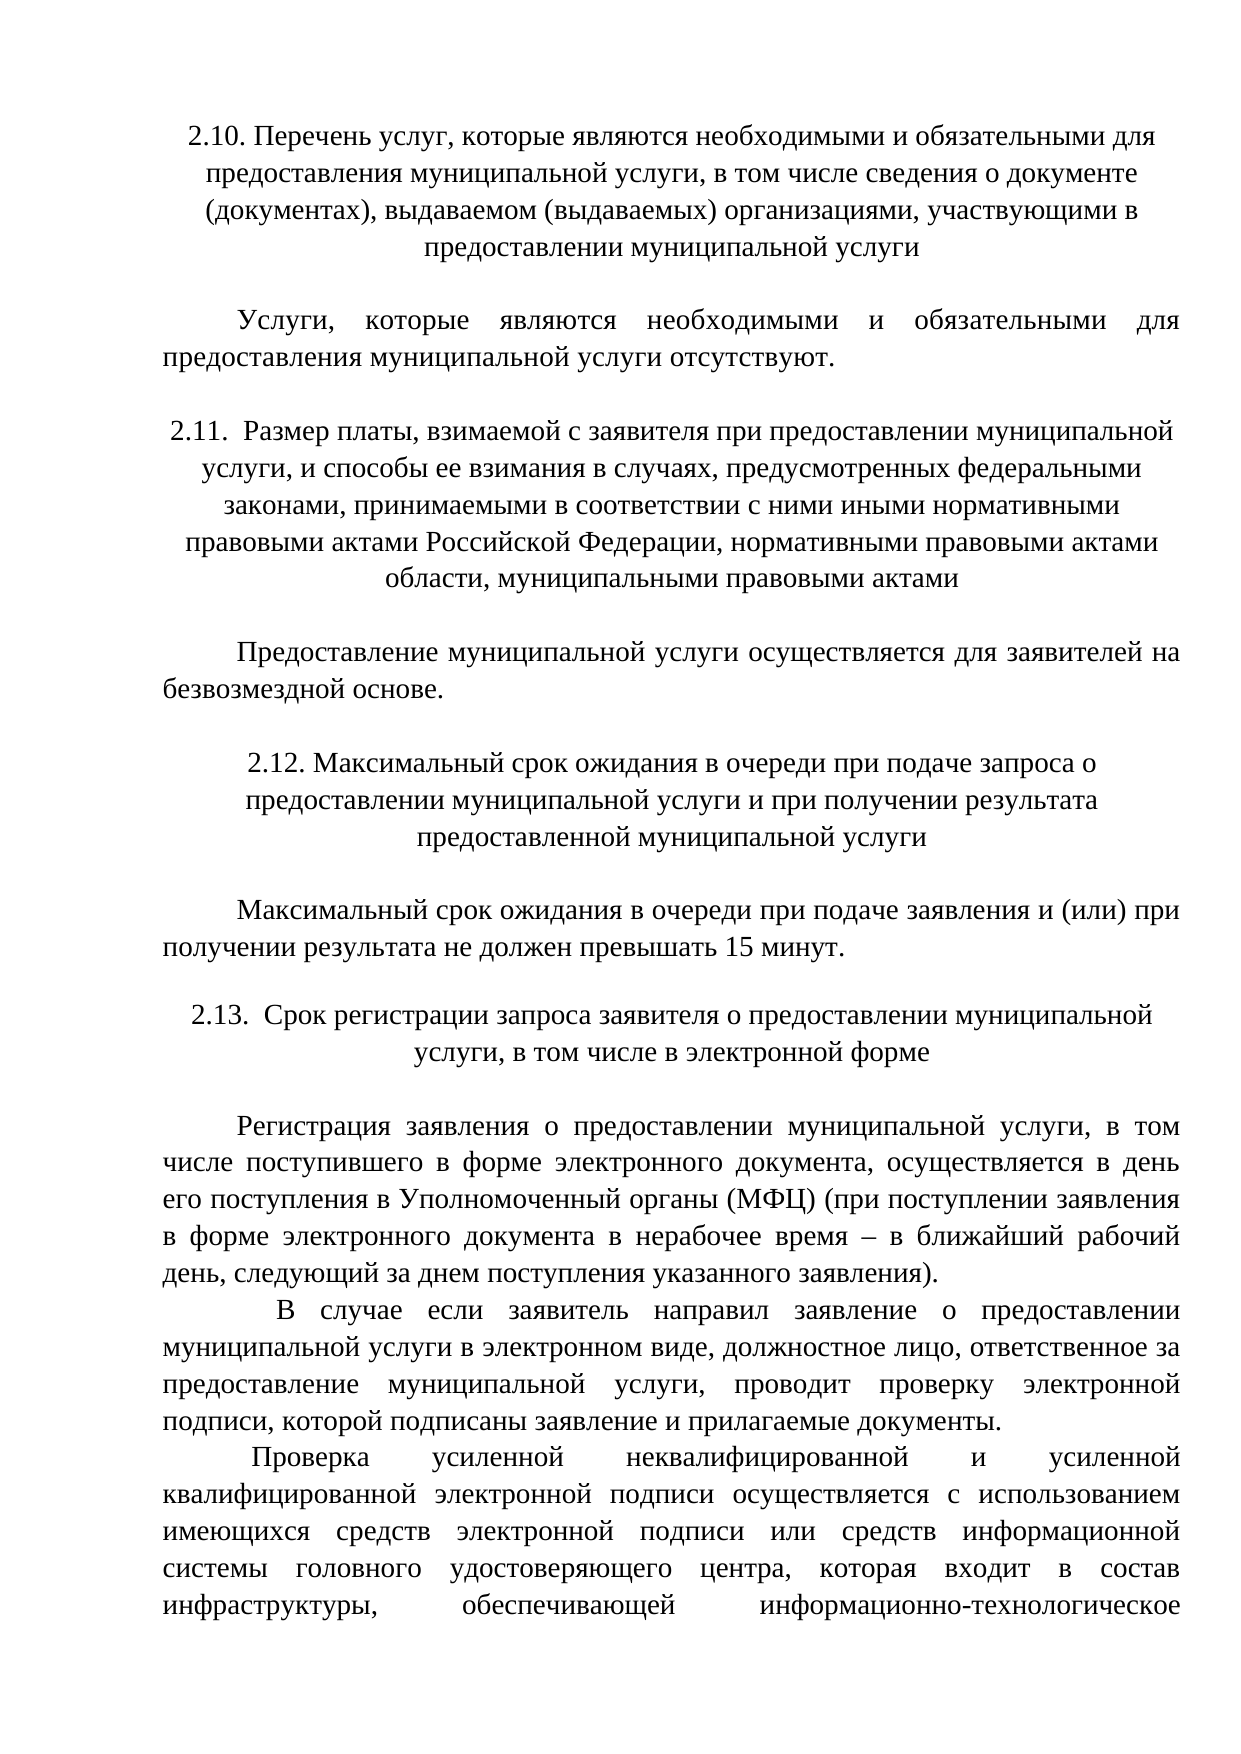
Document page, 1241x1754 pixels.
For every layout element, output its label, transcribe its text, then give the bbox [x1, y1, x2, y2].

text Максимальный срок ожидания в очереди при подаче заявления и (или) при получении результата не должен превышать 15 минут. [162, 892, 1181, 963]
text Предоставление муниципальной услуги осуществляется для заявителей на безвозмездной основе. [162, 634, 1181, 705]
text В случае если заявитель направил заявление о предоставлении муниципальной услуги в электронном виде, должностное лицо, ответственное за предоставление муниципальной услуги, проводит проверку электронной подписи, которой подписаны заявление и прилагаемые документы. [162, 1292, 1181, 1436]
text Регистрация заявления о предоставлении муниципальной услуги, в том числе поступившего в форме электронного документа, осуществляется в день его поступления в Уполномоченный органы (МФЦ) (при поступлении заявления в форме электронного документа в нерабочее время – в ближайший рабочий день, следующий за днем поступления указанного заявления). [162, 1108, 1181, 1289]
text 2.11. Размер платы, взимаемой с заявителя при предоставлении муниципальной услуги, и способы ее взимания в случаях, предусмотренных федеральными законами, принимаемыми в соответствии с ними иными нормативными правовыми актами Российской Федерации, нормативными правовыми актами области, муниципальными правовыми актами [162, 413, 1181, 594]
text Услуги, которые являются необходимыми и обязательными для предоставления муниципальной услуги отсутствуют. [162, 302, 1181, 373]
text 2.13. Срок регистрации запроса заявителя о предоставлении муниципальной услуги, в том числе в электронной форме [162, 997, 1181, 1067]
text 2.10. Перечень услуг, которые являются необходимыми и обязательными для предоставления муниципальной услуги, в том числе сведения о документе (документах), выдаваемом (выдаваемых) организациями, участвующими в предоставлении муниципальной услуги [162, 118, 1181, 262]
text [162, 1439, 1181, 1621]
text 2.12. Максимальный срок ожидания в очереди при подаче запроса о предоставлении муниципальной услуги и при получении результата предоставленной муниципальной услуги [162, 745, 1181, 852]
